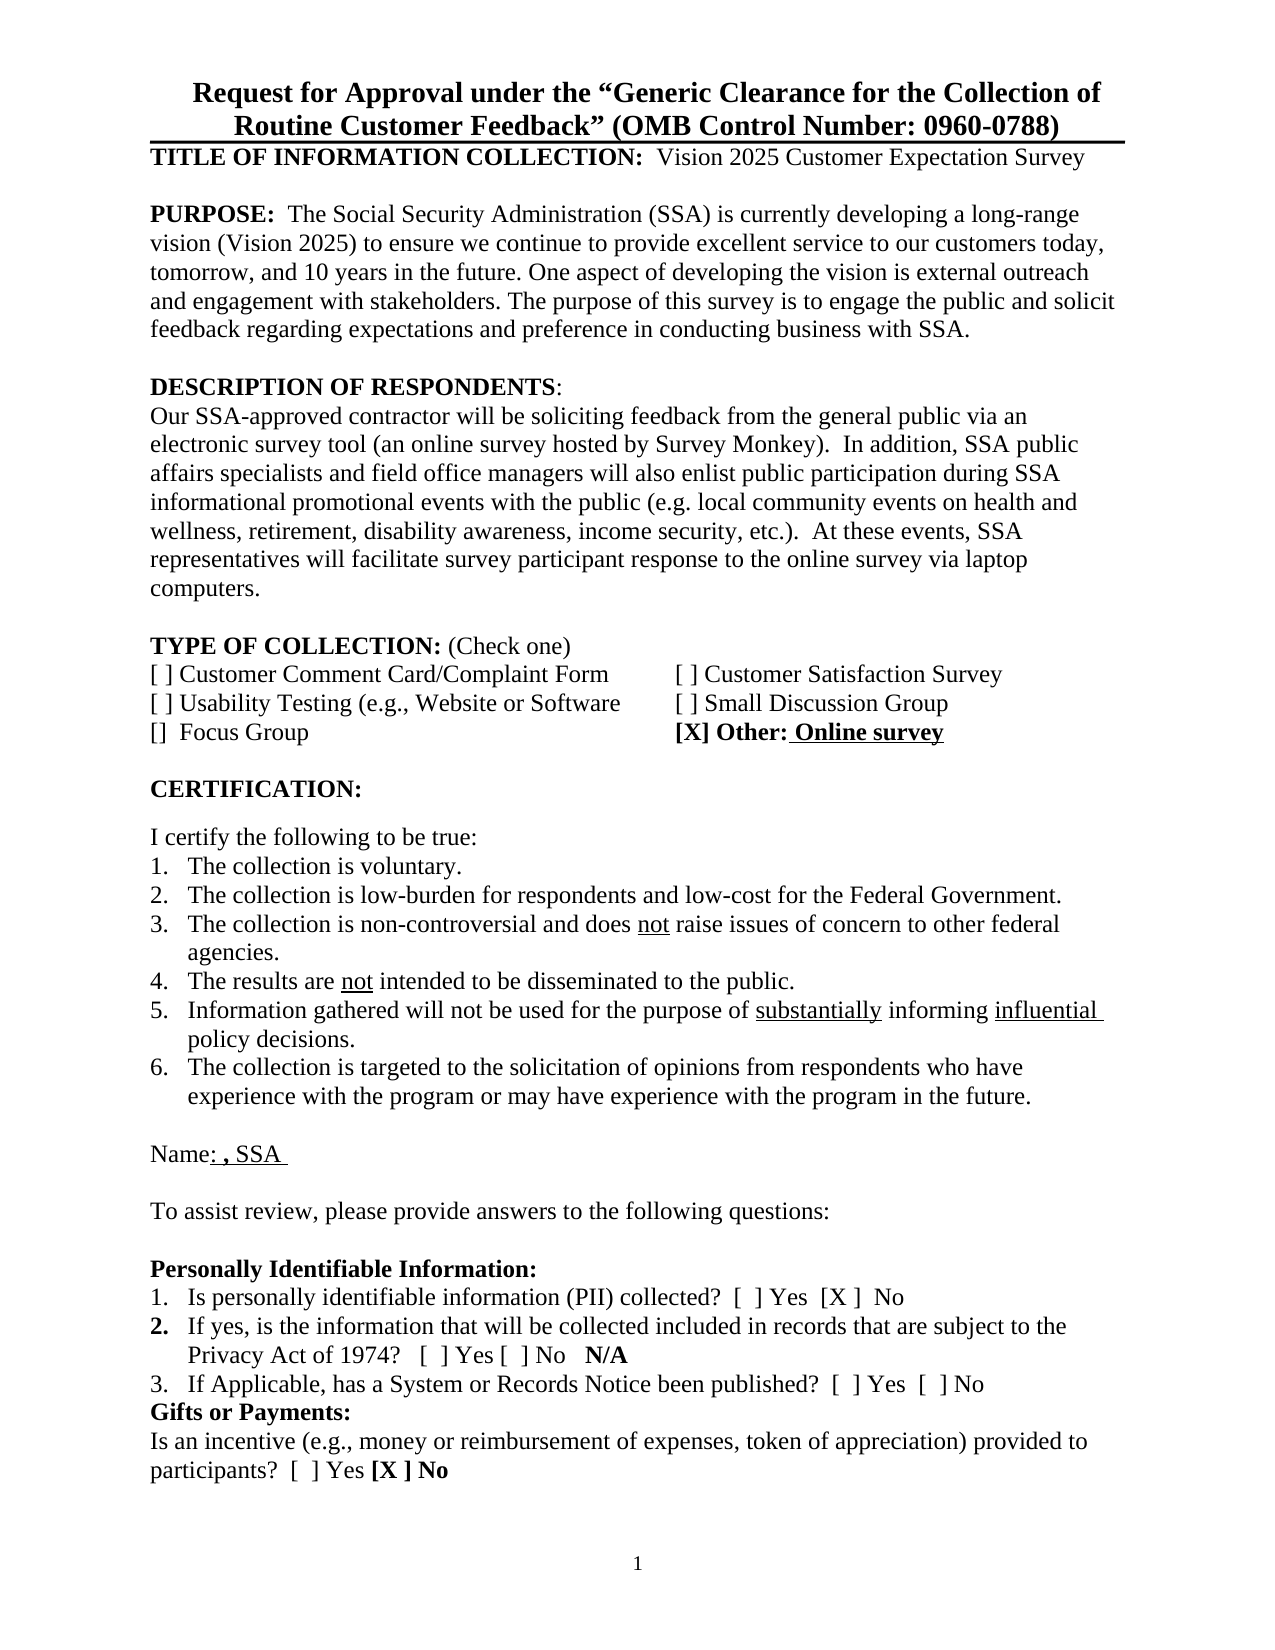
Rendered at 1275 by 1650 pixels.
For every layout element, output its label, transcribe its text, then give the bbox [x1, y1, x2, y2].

list If Applicable, has a System or Records Notice been published? [ ] Yes [ ] No [150, 1369, 1125, 1397]
text TYPE OF COLLECTION: (Check one) [150, 631, 1125, 659]
text To assist review, please provide answers to the following questions: [150, 1196, 1125, 1225]
list The collection is voluntary. [150, 851, 1125, 880]
text Personally Identifiable Information: [150, 1254, 1125, 1282]
list Is personally identifiable information (PII) collected? [ ] Yes [X ] No [150, 1282, 1125, 1311]
text DESCRIPTION OF RESPONDENTS: [150, 372, 1125, 401]
list The collection is low-burden for respondents and low-cost for the Federal Government. [150, 880, 1125, 909]
text PURPOSE: The Social Security Administration (SSA) is currently developing a long-range vision (Vision 2025) to ensure we continue to provide excellent service to our customers today, tomorrow, and 10 years in the future. One aspect of developing the vision is external outreach and engagement with stakeholders. The purpose of this survey is to engage the public and solicit feedback regarding expectations and preference in conducting business with SSA. [150, 199, 1125, 343]
list The collection is targeted to the solicitation of opinions from respondents who have experience with the program or may have experience with the program in the future. [150, 1052, 1125, 1110]
list The collection is non-controversial and does not raise issues of concern to other federal agencies. [150, 909, 1125, 966]
text I certify the following to be true: [150, 822, 1125, 851]
text [ ] Customer Comment Card/Complaint Form [ ] Customer Satisfaction Survey [150, 659, 1125, 688]
list Gifts or Payments: [150, 1397, 1125, 1426]
text [ ] Usability Testing (e.g., Website or Software [ ] Small Discussion Group [150, 688, 1125, 717]
text Name: , SSA [150, 1139, 1125, 1167]
subtitle Request for Approval under the “Generic Clearance for the Collection of Routine Customer Feedback” (OMB Control Number: 0960-0788) [150, 75, 1144, 142]
text CERTIFICATION: [150, 774, 1125, 803]
text [] Focus Group [X] Other: Online survey [150, 717, 1125, 746]
list If yes, is the information that will be collected included in records that are subject to the Privacy Act of 1974? [ ] Yes [ ] No N/A [150, 1311, 1125, 1369]
text Our SSA-approved contractor will be soliciting feedback from the general public via an electronic survey tool (an online survey hosted by Survey Monkey). In addition, SSA public affairs specialists and field office managers will also enlist public participation during SSA informational promotional events with the public (e.g. local community events on health and wellness, retirement, disability awareness, income security, etc.). At these events, SSA representatives will facilitate survey participant response to the online survey via laptop computers. [150, 401, 1125, 602]
list Information gathered will not be used for the purpose of substantially informing influential policy decisions. [150, 995, 1125, 1052]
text TITLE OF INFORMATION COLLECTION: Vision 2025 Customer Expectation Survey [150, 144, 1125, 171]
list The results are not intended to be disseminated to the public. [150, 966, 1125, 995]
text Is an incentive (e.g., money or reimbursement of expenses, token of appreciation) provided to participants? [ ] Yes [X ] No [150, 1426, 1125, 1484]
